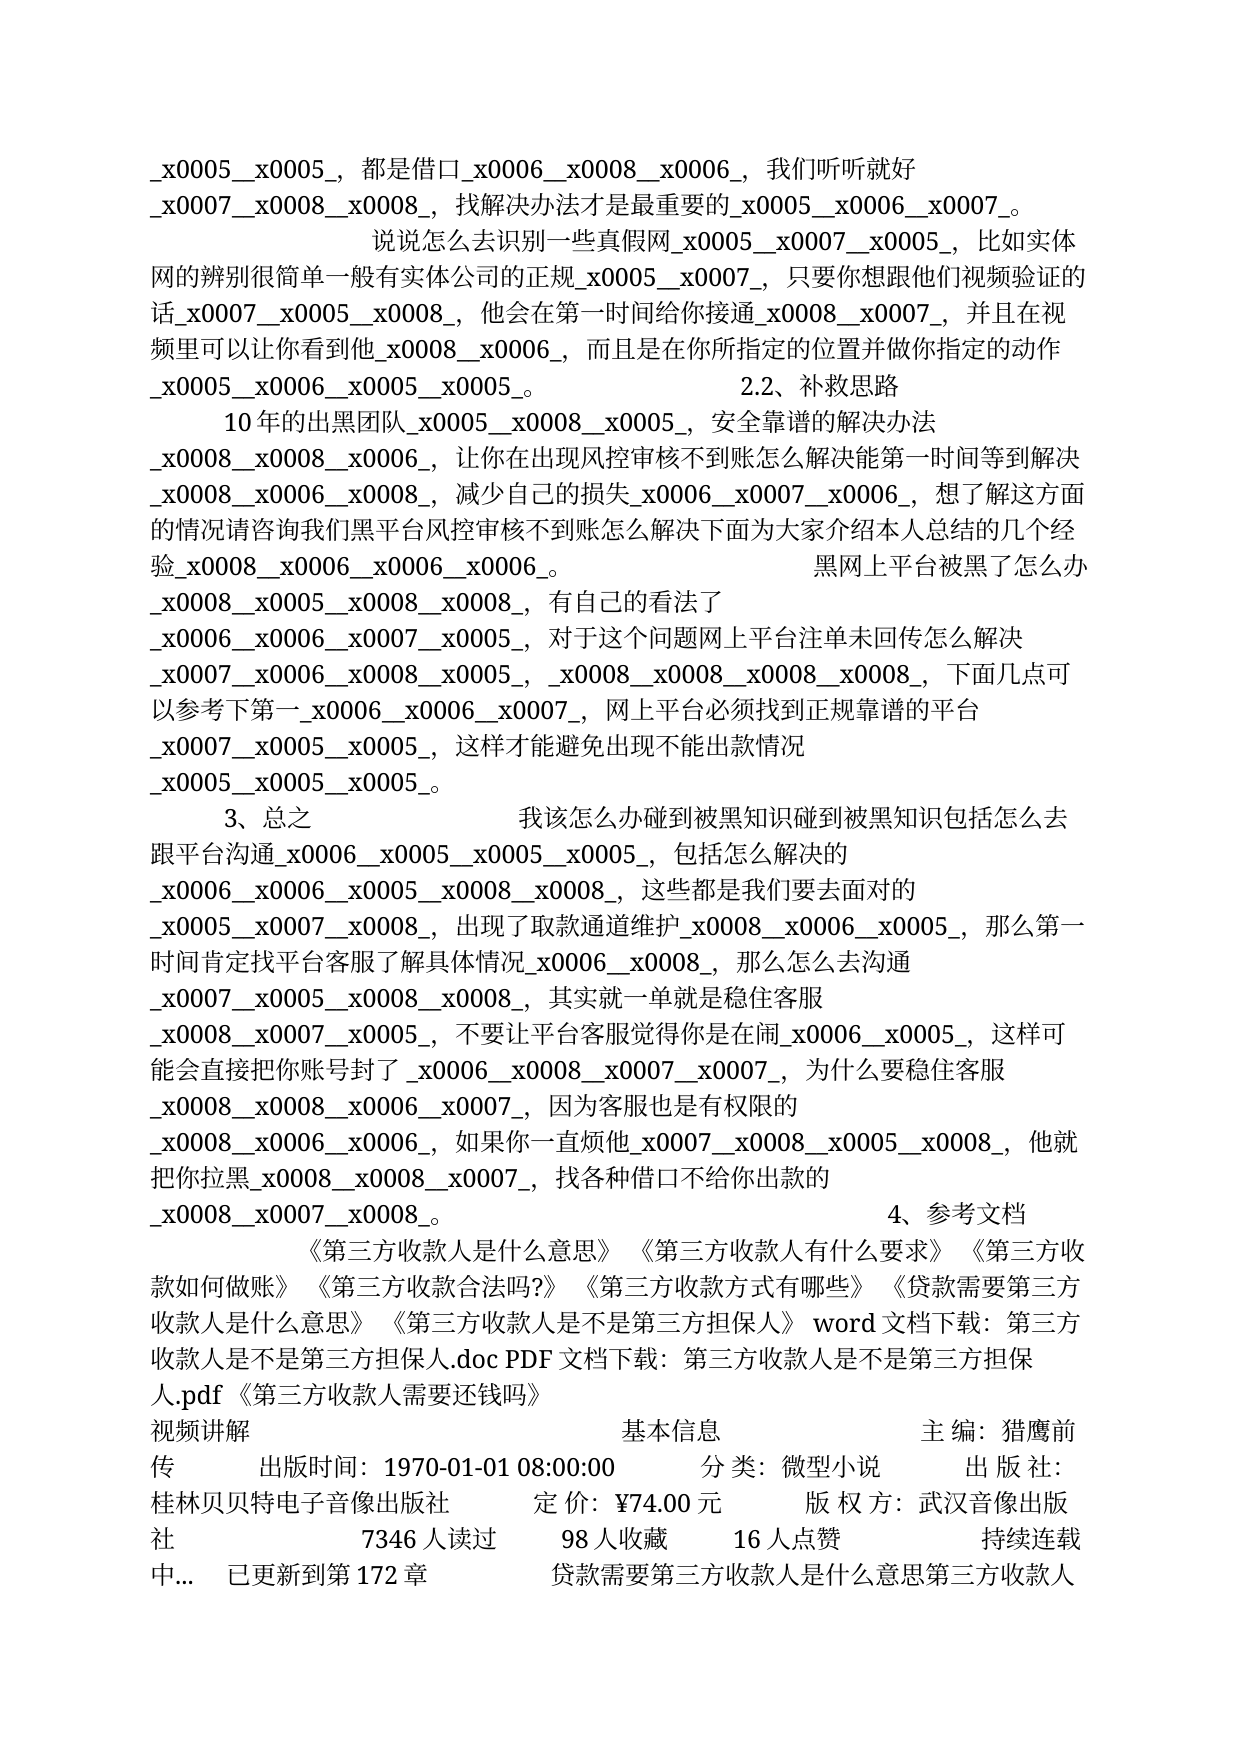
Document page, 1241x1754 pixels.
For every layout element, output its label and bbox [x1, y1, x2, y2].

text [150, 150, 1090, 1591]
